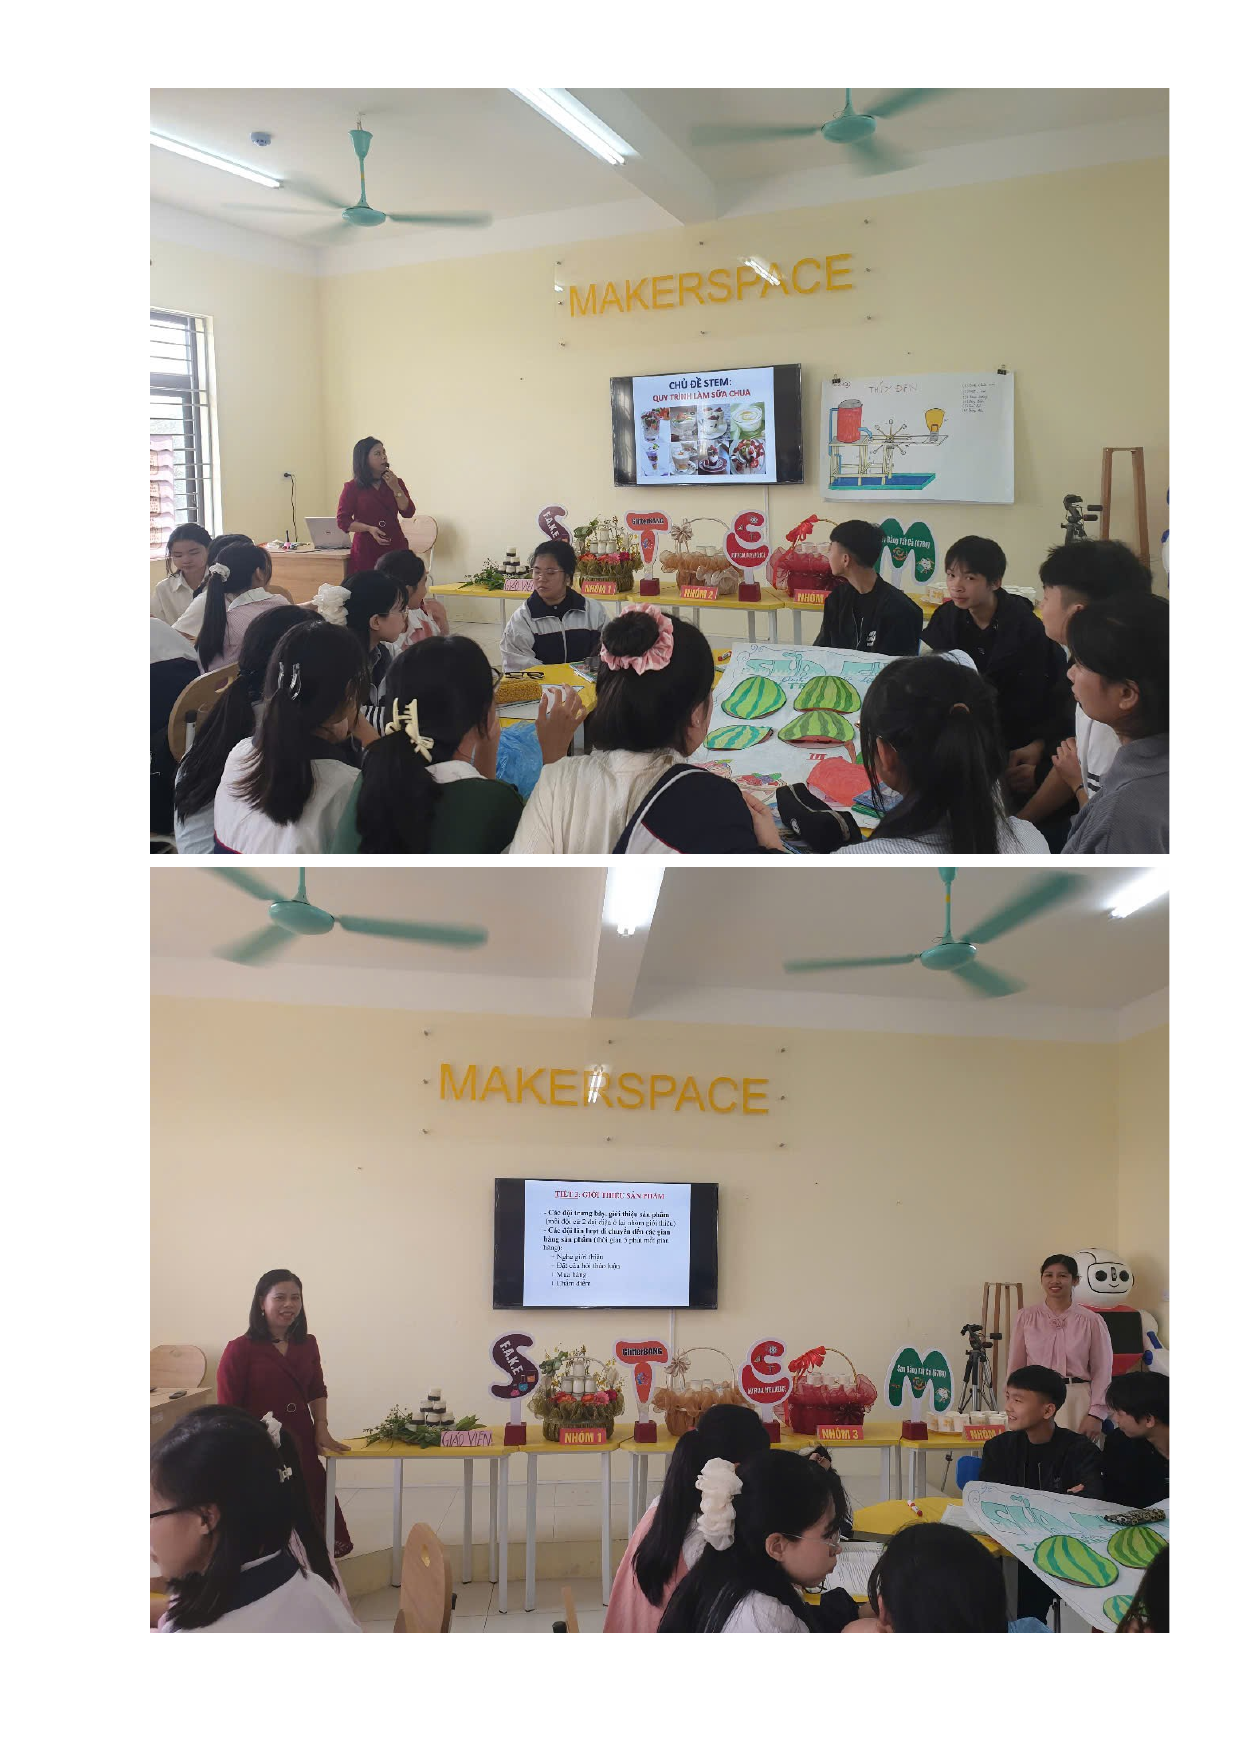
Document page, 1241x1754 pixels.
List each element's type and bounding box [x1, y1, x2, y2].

picture [150, 88, 1170, 854]
picture [150, 867, 1170, 1633]
